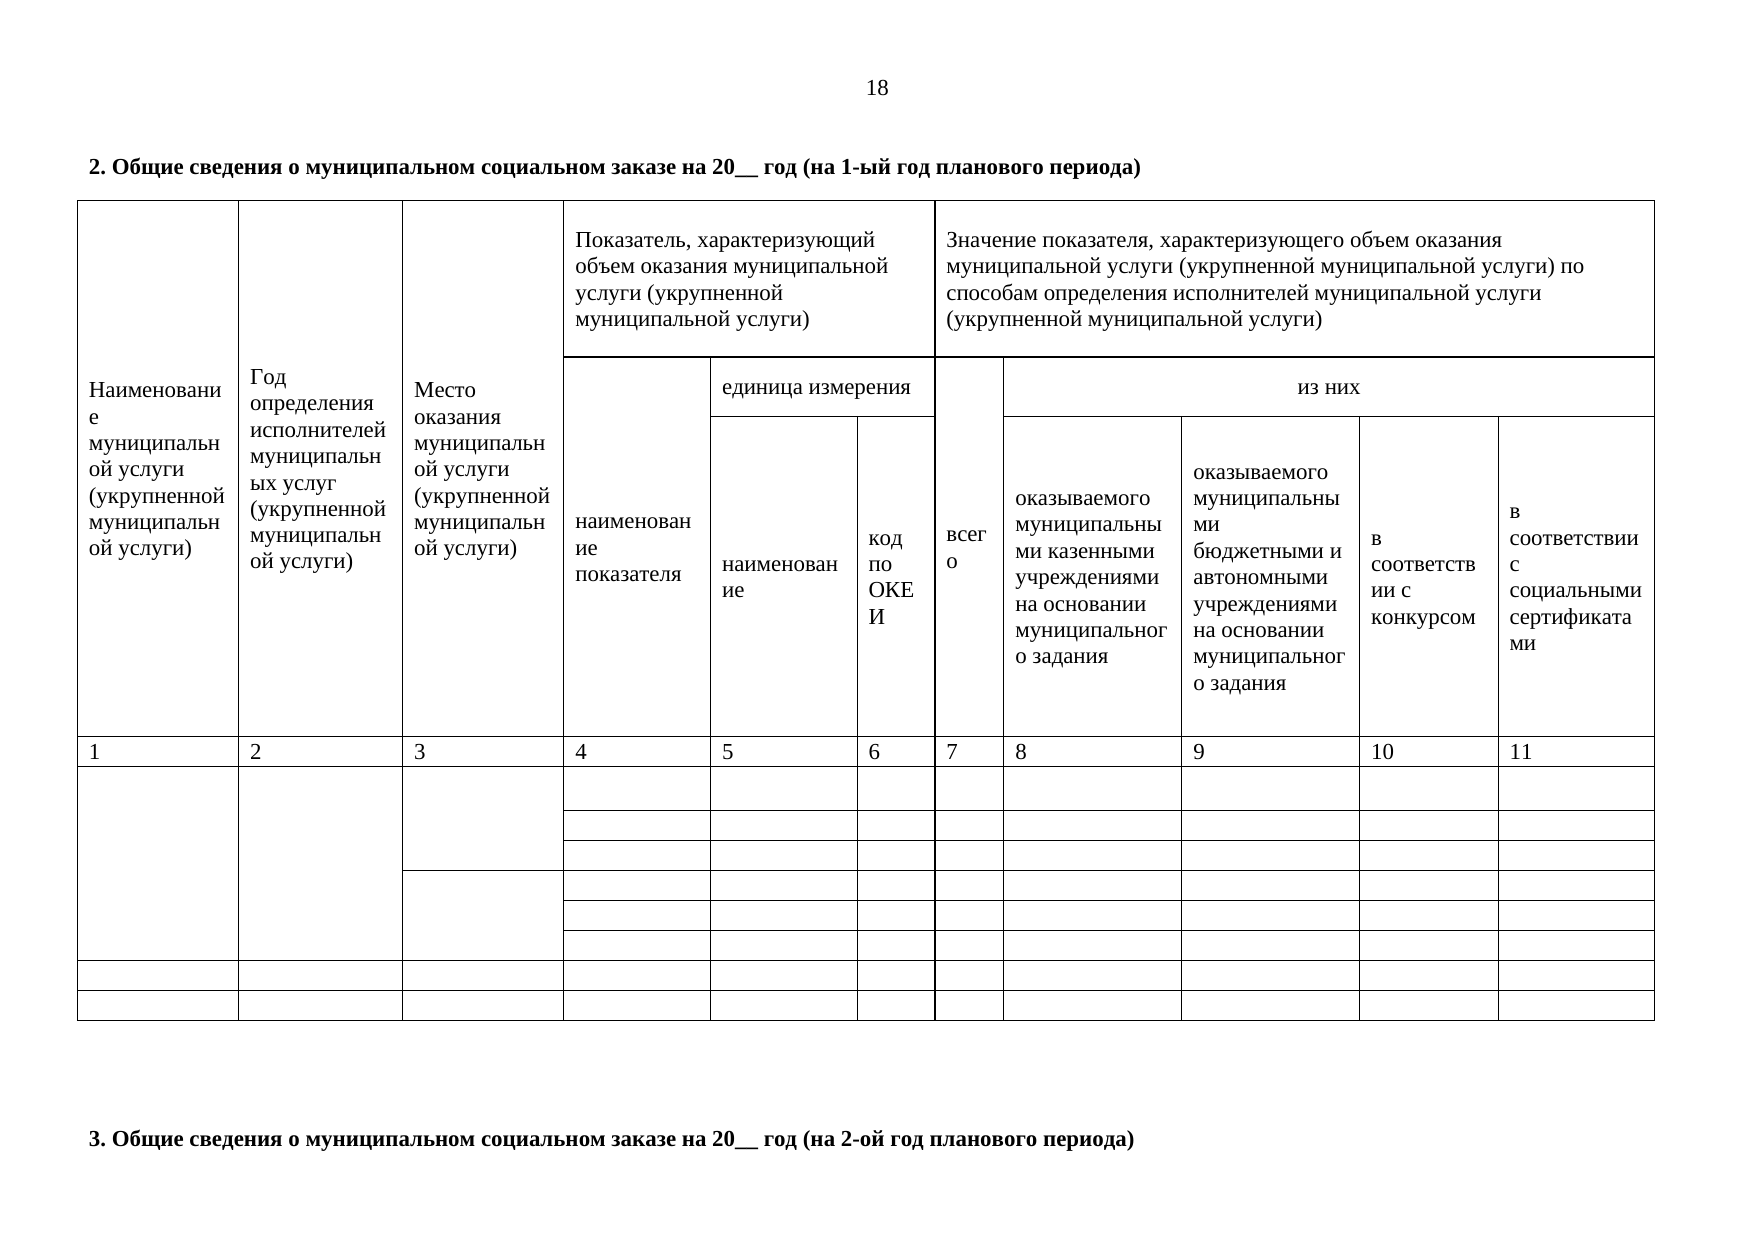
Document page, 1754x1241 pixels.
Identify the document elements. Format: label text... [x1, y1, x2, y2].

table_cell [936, 991, 1003, 1020]
table_cell 1 [78, 737, 238, 766]
table_cell 4 [564, 737, 710, 766]
table_cell [858, 841, 934, 870]
table_cell [1360, 767, 1498, 810]
table_cell [1182, 931, 1359, 960]
table_cell [78, 767, 238, 960]
table_cell [564, 767, 710, 810]
table_cell [936, 811, 1003, 840]
table_cell [1004, 991, 1181, 1020]
table_cell [711, 901, 857, 930]
table_cell [1360, 901, 1498, 930]
table_cell [711, 767, 857, 810]
table_cell [403, 961, 563, 990]
table_cell [1004, 901, 1181, 930]
table_cell [1004, 811, 1181, 840]
table_cell [1182, 871, 1359, 900]
table_cell единица измерения [711, 358, 934, 416]
table_cell 9 [1182, 737, 1359, 766]
table_cell [239, 961, 402, 990]
table_header 3. Общие сведения о муниципальном социальном заказе на 20__ год (на 2-ой год планового периода) [78, 1072, 1654, 1151]
table_cell 5 [711, 737, 857, 766]
table_cell [1182, 767, 1359, 810]
table_cell [564, 841, 710, 870]
table_cell [858, 767, 934, 810]
table_cell [239, 991, 402, 1020]
table_cell [1499, 991, 1654, 1020]
table_cell [564, 811, 710, 840]
table_cell [858, 961, 934, 990]
table_cell [711, 811, 857, 840]
table_cell [936, 841, 1003, 870]
table_cell [1182, 841, 1359, 870]
table_header 2. Общие сведения о муниципальном социальном заказе на 20__ год (на 1-ый год планового периода) [78, 133, 1654, 200]
table_cell [1499, 811, 1654, 840]
table_cell [1004, 871, 1181, 900]
table_cell из них [1004, 358, 1654, 416]
table_cell [1004, 841, 1181, 870]
table_cell [858, 931, 934, 960]
table_cell [1499, 931, 1654, 960]
table_cell [78, 961, 238, 990]
table_cell [936, 767, 1003, 810]
table_cell Значение показателя, характеризующего объем оказания муниципальной услуги (укрупненной муниципальной услуги) по способам определения исполнителей муниципальной услуги (укрупненной муниципальной услуги) [936, 201, 1654, 356]
table_cell [858, 991, 934, 1020]
table_cell [1499, 767, 1654, 810]
table_cell [936, 961, 1003, 990]
table_cell Год определения исполнителей муниципальных услуг (укрупненной муниципальной услуги) [239, 201, 402, 736]
table_cell [936, 901, 1003, 930]
table_cell 3 [403, 737, 563, 766]
table_cell [858, 811, 934, 840]
table_cell в соответствии с конкурсом [1360, 417, 1498, 736]
table_cell [1182, 901, 1359, 930]
table_cell наименование показателя [564, 358, 710, 736]
table_cell [564, 961, 710, 990]
table_cell 10 [1360, 737, 1498, 766]
table_cell в соответствии с социальными сертификатами [1499, 417, 1654, 736]
table_cell [1004, 931, 1181, 960]
table_cell [858, 871, 934, 900]
table_cell [1182, 811, 1359, 840]
table_cell [711, 961, 857, 990]
table_cell [564, 991, 710, 1020]
table_cell оказываемого муниципальными бюджетными и автономными учреждениями на основании муниципального задания [1182, 417, 1359, 736]
table_cell [936, 871, 1003, 900]
table_cell [858, 901, 934, 930]
table_cell [78, 991, 238, 1020]
table_cell всего [936, 358, 1003, 736]
table_cell [239, 767, 402, 960]
table_cell [711, 991, 857, 1020]
table_cell наименование [711, 417, 857, 736]
table_cell [1360, 931, 1498, 960]
table_cell 8 [1004, 737, 1181, 766]
table_cell [1360, 871, 1498, 900]
table_cell [1499, 961, 1654, 990]
table_cell [564, 901, 710, 930]
table_cell оказываемого муниципальными казенными учреждениями на основании муниципального задания [1004, 417, 1181, 736]
table_cell 6 [858, 737, 934, 766]
table_cell [1004, 767, 1181, 810]
table_cell [711, 871, 857, 900]
table_cell [1499, 841, 1654, 870]
table_cell [564, 871, 710, 900]
table_cell [1182, 961, 1359, 990]
table_cell 11 [1499, 737, 1654, 766]
table_cell код по ОКЕИ [858, 417, 934, 736]
table_cell [1360, 811, 1498, 840]
table_cell [936, 931, 1003, 960]
table_cell [403, 991, 563, 1020]
table_cell [403, 767, 563, 870]
table_cell Показатель, характеризующий объем оказания муниципальной услуги (укрупненной муниципальной услуги) [564, 201, 934, 356]
table_cell 2 [239, 737, 402, 766]
table_cell [1360, 991, 1498, 1020]
table_cell [1182, 991, 1359, 1020]
table_cell [1360, 961, 1498, 990]
table_cell Наименование муниципальной услуги (укрупненной муниципальной услуги) [78, 201, 238, 736]
table_cell Место оказания муниципальной услуги (укрупненной муниципальной услуги) [403, 201, 563, 736]
table_cell [1499, 871, 1654, 900]
table_cell [711, 841, 857, 870]
table_cell [564, 931, 710, 960]
table_cell [1004, 961, 1181, 990]
table_cell [711, 931, 857, 960]
table_cell [1499, 901, 1654, 930]
table_cell [1360, 841, 1498, 870]
table_cell 7 [936, 737, 1003, 766]
table_cell [403, 871, 563, 960]
